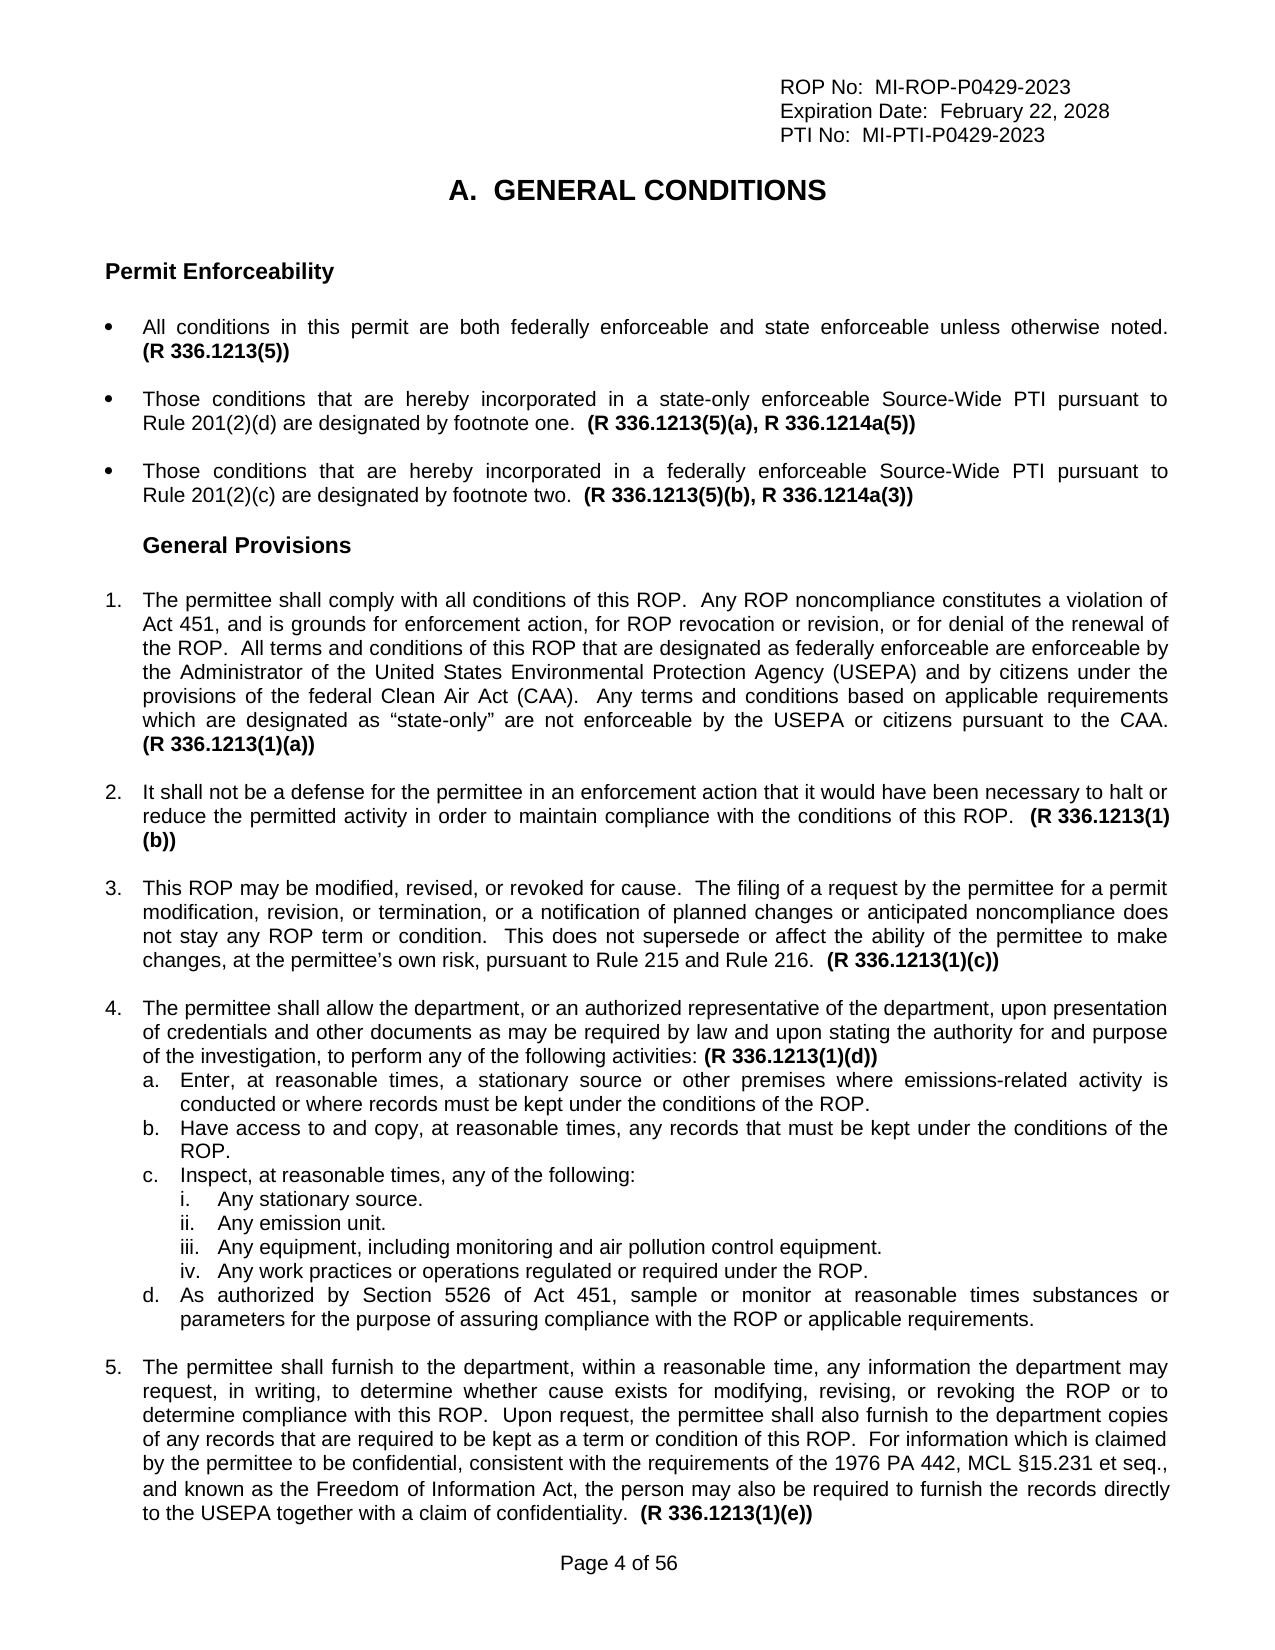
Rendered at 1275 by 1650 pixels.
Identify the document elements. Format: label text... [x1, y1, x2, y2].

list The permittee shall allow the department, or an authorized representative of the department, upon presentation of credentials and other documents as may be required by law and upon stating the authority for and purpose of the investigation, to perform any of the following activities: (R 336.1213(1)(d)) [105, 996, 1170, 1067]
list It shall not be a defense for the permittee in an enforcement action that it would have been necessary to halt or reduce the permitted activity in order to maintain compliance with the conditions of this ROP. (R 336.1213(1)(b)) [105, 780, 1170, 852]
subtitle A. GENERAL CONDITIONS [105, 173, 1170, 207]
subtitle General Provisions [105, 532, 1170, 558]
list Any stationary source. [180, 1187, 1170, 1211]
list Have access to and copy, at reasonable times, any records that must be kept under the conditions of the ROP. [142, 1115, 1170, 1163]
list As authorized by Section 5526 of Act 451, sample or monitor at reasonable times substances or parameters for the purpose of assuring compliance with the ROP or applicable requirements. [142, 1283, 1170, 1331]
list All conditions in this permit are both federally enforceable and state enforceable unless otherwise noted. (R 336.1213(5)) [105, 315, 1170, 363]
list Those conditions that are hereby incorporated in a state-only enforceable Source-Wide PTI pursuant to Rule 201(2)(d) are designated by footnote one. (R 336.1213(5)(a), R 336.1214a(5)) [105, 387, 1170, 435]
list Any work practices or operations regulated or required under the ROP. [180, 1259, 1170, 1283]
subtitle Permit Enforceability [105, 258, 1170, 284]
list Enter, at reasonable times, a stationary source or other premises where emissions-related activity is conducted or where records must be kept under the conditions of the ROP. [142, 1067, 1170, 1115]
list Any emission unit. [180, 1211, 1170, 1235]
list Any equipment, including monitoring and air pollution control equipment. [180, 1235, 1170, 1259]
list The permittee shall comply with all conditions of this ROP. Any ROP noncompliance constitutes a violation of Act 451, and is grounds for enforcement action, for ROP revocation or revision, or for denial of the renewal of the ROP. All terms and conditions of this ROP that are designated as federally enforceable are enforceable by the Administrator of the United States Environmental Protection Agency (USEPA) and by citizens under the provisions of the federal Clean Air Act (CAA). Any terms and conditions based on applicable requirements which are designated as “state-only” are not enforceable by the USEPA or citizens pursuant to the CAA. (R 336.1213(1)(a)) [105, 588, 1170, 756]
list Inspect, at reasonable times, any of the following: [142, 1163, 1170, 1187]
list The permittee shall furnish to the department, within a reasonable time, any information the department may request, in writing, to determine whether cause exists for modifying, revising, or revoking the ROP or to determine compliance with this ROP. Upon request, the permittee shall also furnish to the department copies of any records that are required to be kept as a term or condition of this ROP. For information which is claimed by the permittee to be confidential, consistent with the requirements of the 1976 PA 442, MCL §15.231 et seq., and known as the Freedom of Information Act, the person may also be required to furnish the records directly to the USEPA together with a claim of confidentiality. (R 336.1213(1)(e)) [105, 1355, 1170, 1525]
list Those conditions that are hereby incorporated in a federally enforceable Source-Wide PTI pursuant to Rule 201(2)(c) are designated by footnote two. (R 336.1213(5)(b), R 336.1214a(3)) [105, 459, 1170, 507]
list This ROP may be modified, revised, or revoked for cause. The filing of a request by the permittee for a permit modification, revision, or termination, or a notification of planned changes or anticipated noncompliance does not stay any ROP term or condition. This does not supersede or affect the ability of the permittee to make changes, at the permittee’s own risk, pursuant to Rule 215 and Rule 216. (R 336.1213(1)(c)) [105, 876, 1170, 972]
